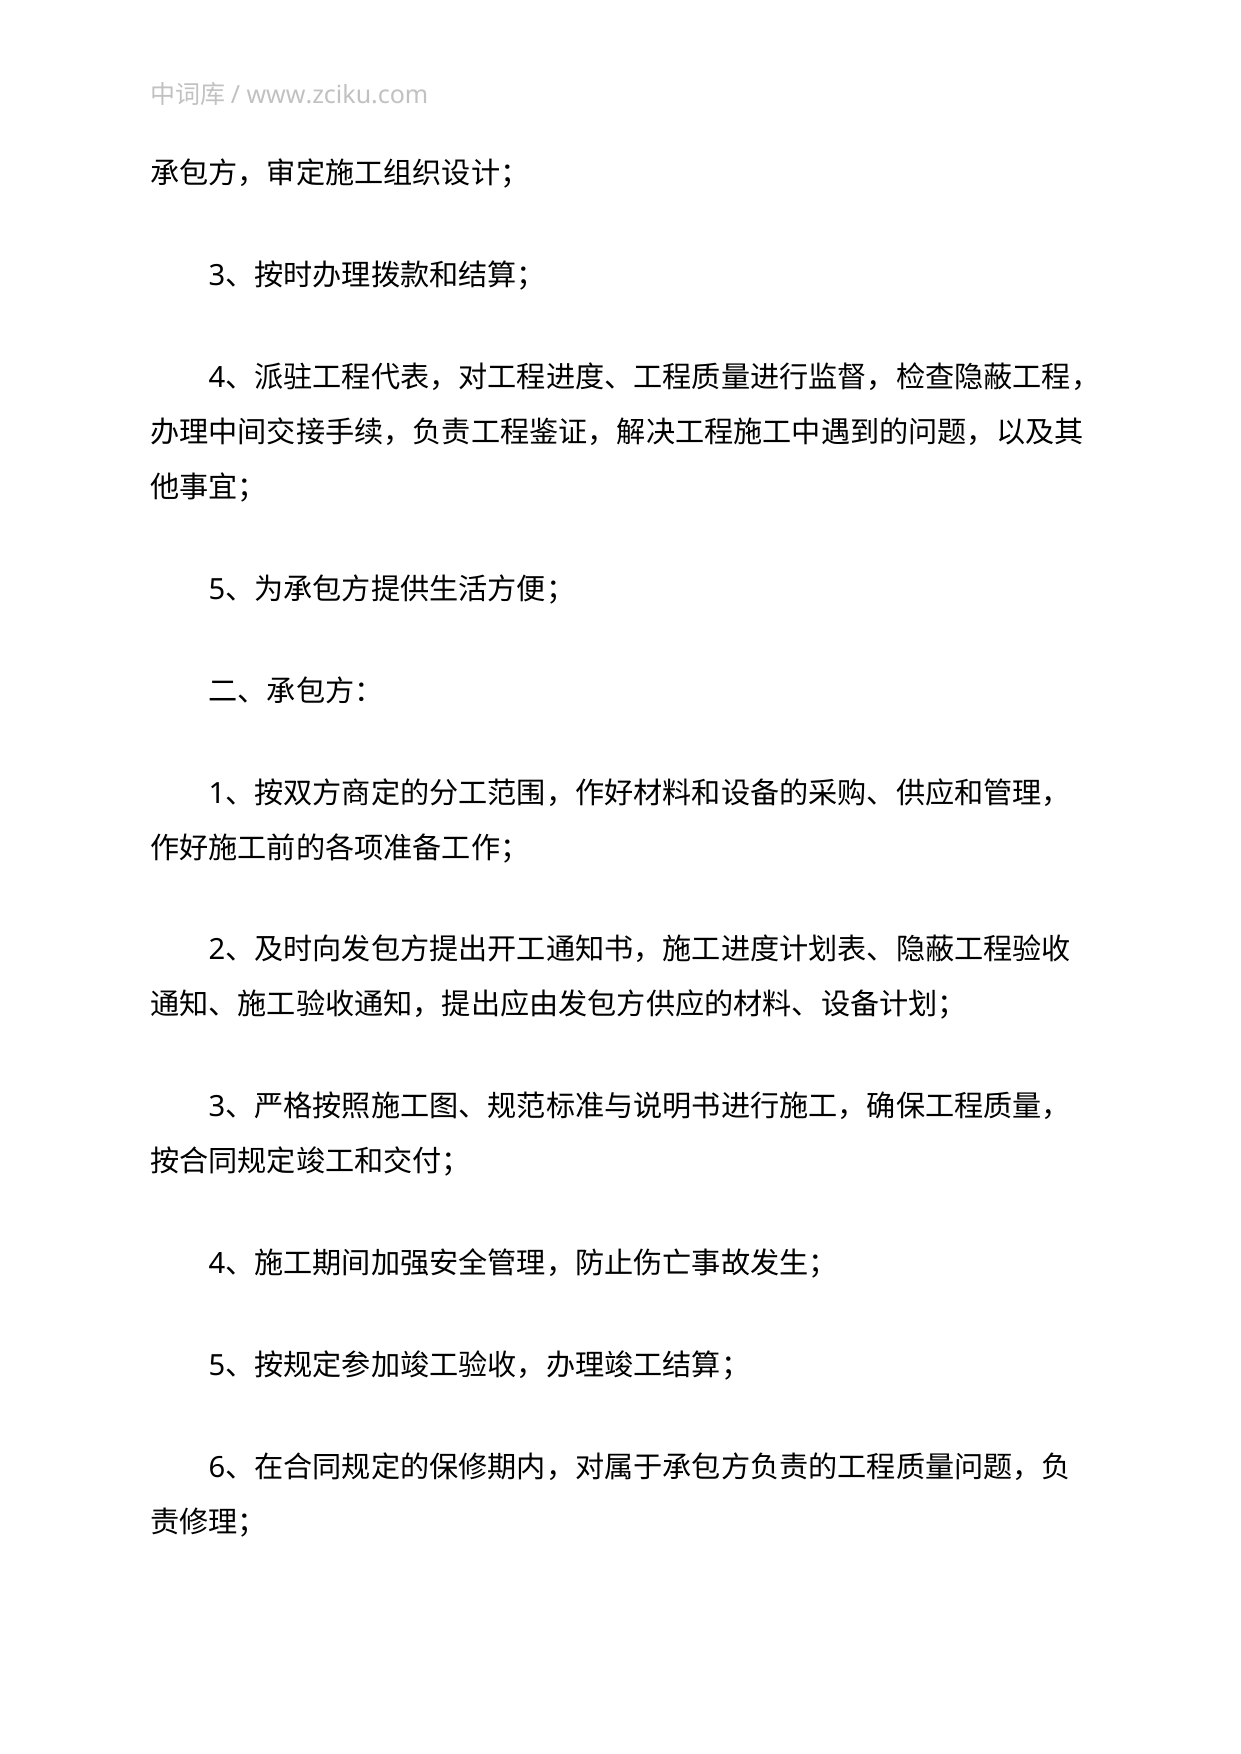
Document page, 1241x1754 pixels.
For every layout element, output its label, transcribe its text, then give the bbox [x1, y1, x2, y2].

text 6、在合同规定的保修期内，对属于承包方负责的工程质量问题，负责修理； [150, 1443, 1090, 1541]
text 5、为承包方提供生活方便； [150, 565, 1090, 608]
text 3、严格按照施工图、规范标准与说明书进行施工，确保工程质量，按合同规定竣工和交付； [150, 1083, 1090, 1180]
text 4、派驻工程代表，对工程进度、工程质量进行监督，检查隐蔽工程，办理中间交接手续，负责工程鉴证，解决工程施工中遇到的问题，以及其他事宜； [150, 354, 1090, 506]
text 4、施工期间加强安全管理，防止伤亡事故发生； [150, 1239, 1090, 1282]
text 5、按规定参加竣工验收，办理竣工结算； [150, 1341, 1090, 1384]
text 二、承包方： [150, 667, 1090, 710]
text 1、按双方商定的分工范围，作好材料和设备的采购、供应和管理，作好施工前的各项准备工作； [150, 769, 1090, 866]
text 2、及时向发包方提出开工通知书，施工进度计划表、隐蔽工程验收通知、施工验收通知，提出应由发包方供应的材料、设备计划； [150, 926, 1090, 1023]
text 3、按时办理拨款和结算； [150, 252, 1090, 294]
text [150, 150, 1090, 192]
